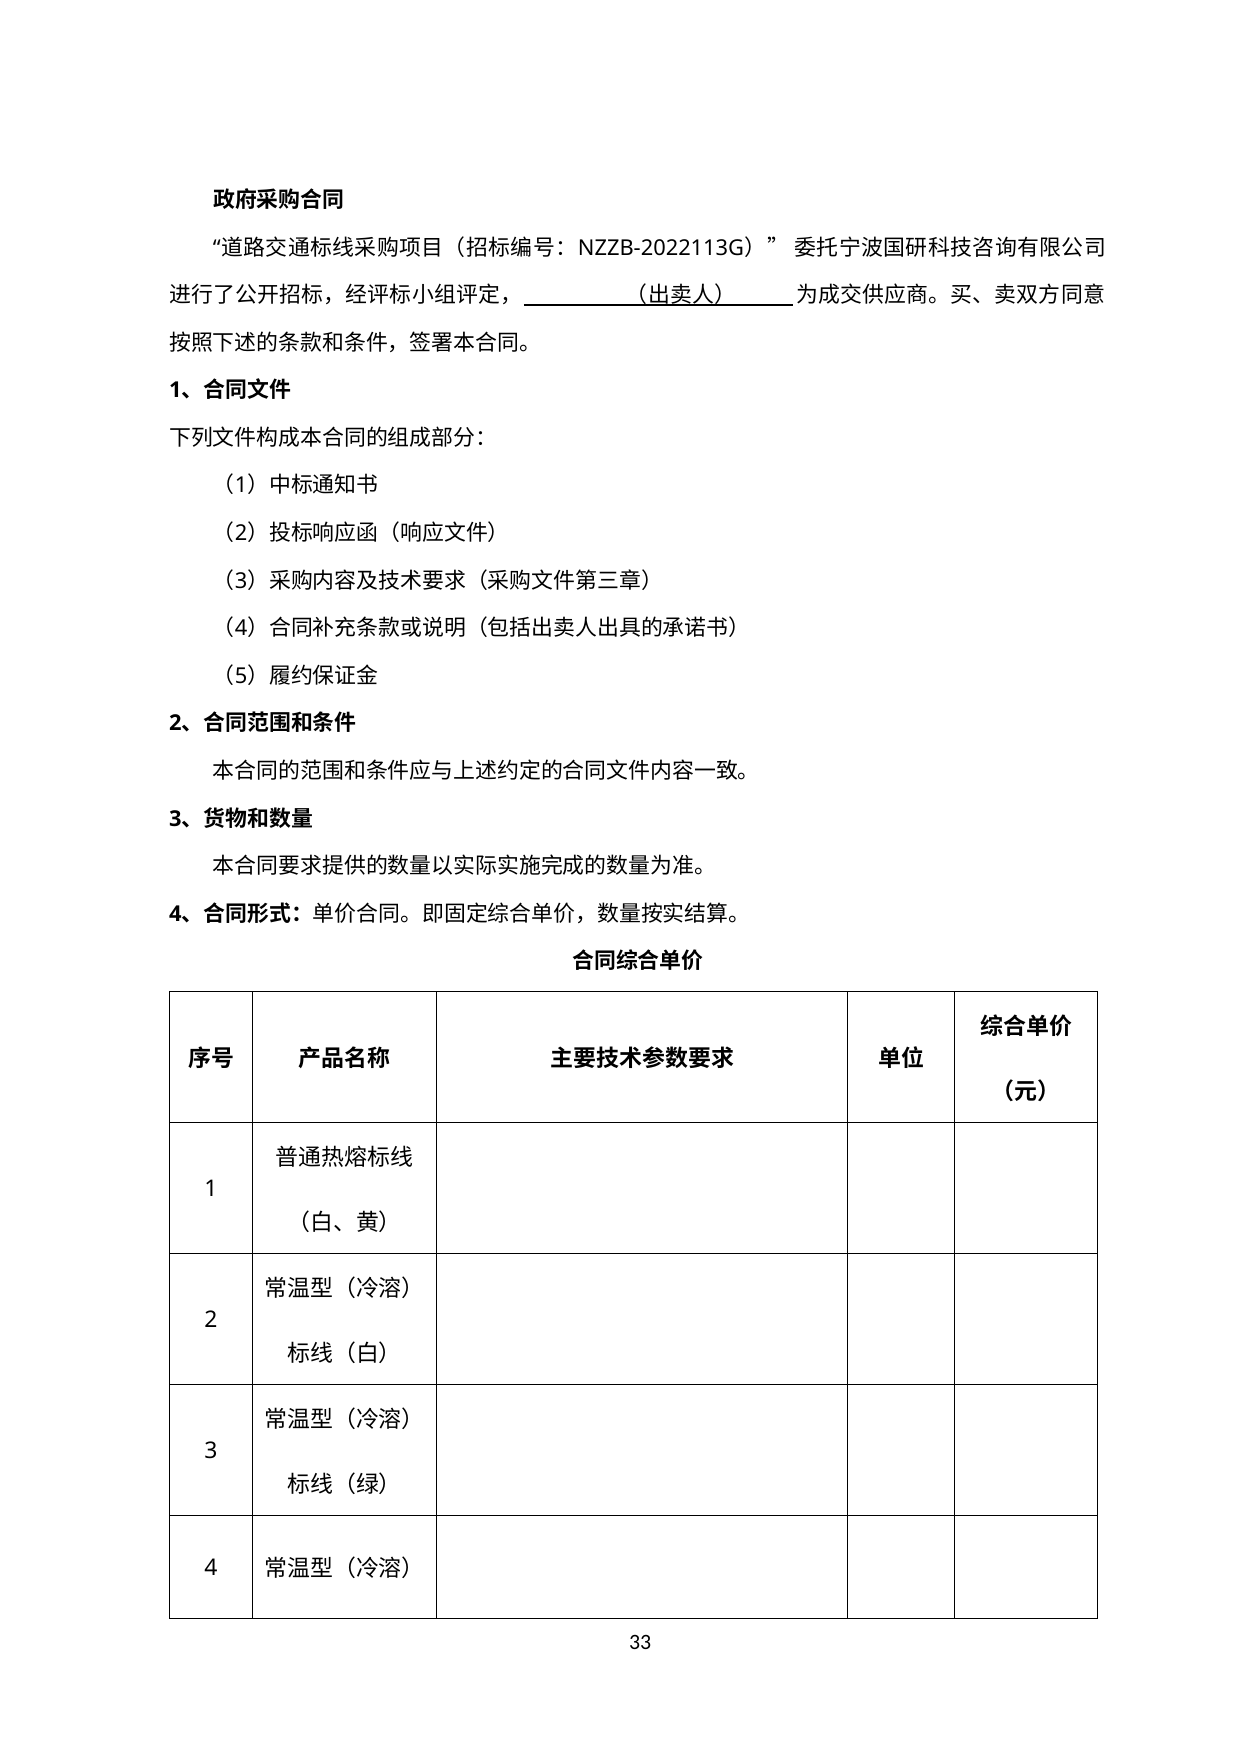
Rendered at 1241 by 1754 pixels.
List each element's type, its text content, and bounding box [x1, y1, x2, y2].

text 2、合同范围和条件 [169, 705, 1106, 737]
table_cell [955, 1385, 1097, 1515]
table_cell 普通热熔标线（白、黄） [253, 1123, 436, 1253]
text （5）履约保证金 [169, 658, 1106, 689]
table_cell [437, 1254, 847, 1384]
table_header 单位 [848, 992, 954, 1122]
table_cell [848, 1123, 954, 1253]
text 合同综合单价 [169, 943, 1106, 975]
table_header 综合单价（元） [955, 992, 1097, 1122]
table_header 序号 [170, 992, 252, 1122]
table_cell 常温型（冷溶）标线（白） [253, 1254, 436, 1384]
table_cell [848, 1254, 954, 1384]
table_cell [437, 1123, 847, 1253]
table_header 主要技术参数要求 [437, 992, 847, 1122]
table_cell 1 [170, 1123, 252, 1253]
text （3）采购内容及技术要求（采购文件第三章） [169, 563, 1106, 594]
table_cell [848, 1516, 954, 1618]
table_cell [955, 1516, 1097, 1618]
table_cell 常温型（冷溶）标线（黄） [253, 1516, 436, 1618]
text “道路交通标线采购项目（招标编号：NZZB-2022113G）” 委托宁波国研科技咨询有限公司进行了公开招标，经评标小组评定， （出卖人） 为成交供应商。买、卖双方同意按照下述的条款和条件，签署本合同。 [169, 230, 1106, 356]
text 4、合同形式：单价合同。即固定综合单价，数量按实结算。 [169, 896, 1106, 927]
text （2）投标响应函（响应文件） [169, 515, 1106, 547]
table_cell [955, 1123, 1097, 1253]
table_header 产品名称 [253, 992, 436, 1122]
text 本合同要求提供的数量以实际实施完成的数量为准。 [169, 848, 1106, 880]
table_cell 常温型（冷溶）标线（绿） [253, 1385, 436, 1515]
table_cell [848, 1385, 954, 1515]
table_cell 4 [170, 1516, 252, 1618]
text （4）合同补充条款或说明（包括出卖人出具的承诺书） [169, 610, 1106, 642]
text 本合同的范围和条件应与上述约定的合同文件内容一致。 [169, 753, 1106, 785]
table_cell 2 [170, 1254, 252, 1384]
text 下列文件构成本合同的组成部分： [169, 420, 1106, 452]
table_cell [437, 1516, 847, 1618]
subtitle 政府采购合同 [169, 181, 1106, 214]
text 1、合同文件 [169, 372, 1106, 404]
table_cell [955, 1254, 1097, 1384]
text （1）中标通知书 [169, 467, 1106, 499]
text 3、货物和数量 [169, 801, 1106, 832]
table_cell 3 [170, 1385, 252, 1515]
table_cell [437, 1385, 847, 1515]
